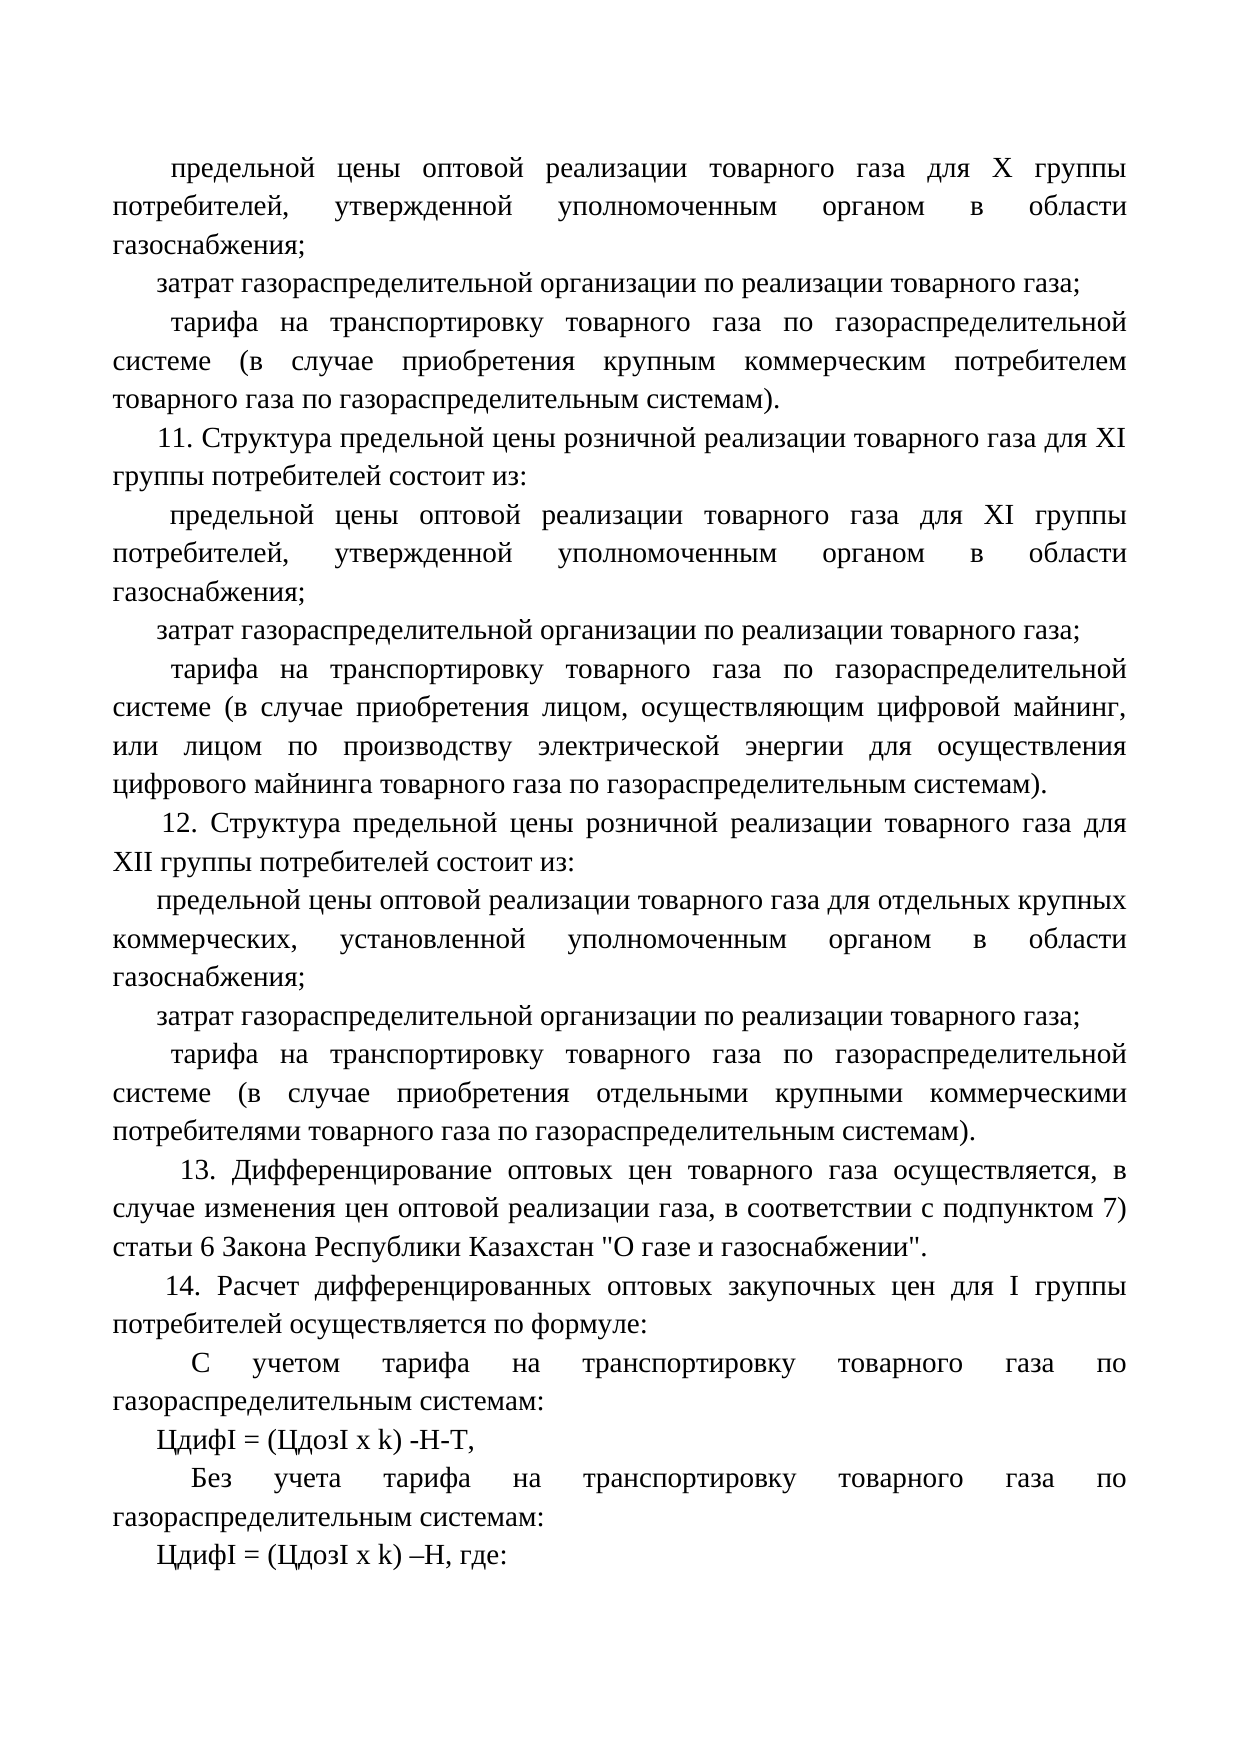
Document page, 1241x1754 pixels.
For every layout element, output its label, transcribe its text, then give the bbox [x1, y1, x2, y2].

text 12. Структура предельной цены розничной реализации товарного газа для XII группы потребителей состоит из: [112, 805, 1128, 877]
text Без учета тарифа на транспортировку товарного газа по газораспределительным системам: [112, 1460, 1128, 1532]
text предельной цены оптовой реализации товарного газа для отдельных крупных коммерческих, установленной уполномоченным органом в области газоснабжения; [112, 882, 1128, 993]
text тарифа на транспортировку товарного газа по газораспределительной системе (в случае приобретения отдельными крупными коммерческими потребителями товарного газа по газораспределительным системам). [112, 1036, 1128, 1147]
text затрат газораспределительной организации по реализации товарного газа; [112, 612, 1128, 646]
text С учетом тарифа на транспортировку товарного газа по газораспределительным системам: [112, 1345, 1128, 1417]
text 13. Дифференцирование оптовых цен товарного газа осуществляется, в случае изменения цен оптовой реализации газа, в соответствии с подпунктом 7) статьи 6 Закона Республики Казахстан "О газе и газоснабжении". [112, 1152, 1128, 1263]
text ЦдифI = (ЦдозI х k) -Н-Т, [112, 1422, 1128, 1455]
text предельной цены оптовой реализации товарного газа для X группы потребителей, утвержденной уполномоченным органом в области газоснабжения; [112, 150, 1128, 261]
text ЦдифI = (ЦдозI х k) –Н, где: [112, 1537, 1128, 1571]
text затрат газораспределительной организации по реализации товарного газа; [112, 266, 1128, 299]
text 14. Расчет дифференцированных оптовых закупочных цен для I группы потребителей осуществляется по формуле: [112, 1268, 1128, 1340]
text тарифа на транспортировку товарного газа по газораспределительной системе (в случае приобретения крупным коммерческим потребителем товарного газа по газораспределительным системам). [112, 304, 1128, 415]
text тарифа на транспортировку товарного газа по газораспределительной системе (в случае приобретения лицом, осуществляющим цифровой майнинг, или лицом по производству электрической энергии для осуществления цифрового майнинга товарного газа по газораспределительным системам). [112, 651, 1128, 800]
text затрат газораспределительной организации по реализации товарного газа; [112, 998, 1128, 1031]
text предельной цены оптовой реализации товарного газа для XI группы потребителей, утвержденной уполномоченным органом в области газоснабжения; [112, 497, 1128, 607]
text 11. Структура предельной цены розничной реализации товарного газа для XI группы потребителей состоит из: [112, 420, 1128, 492]
